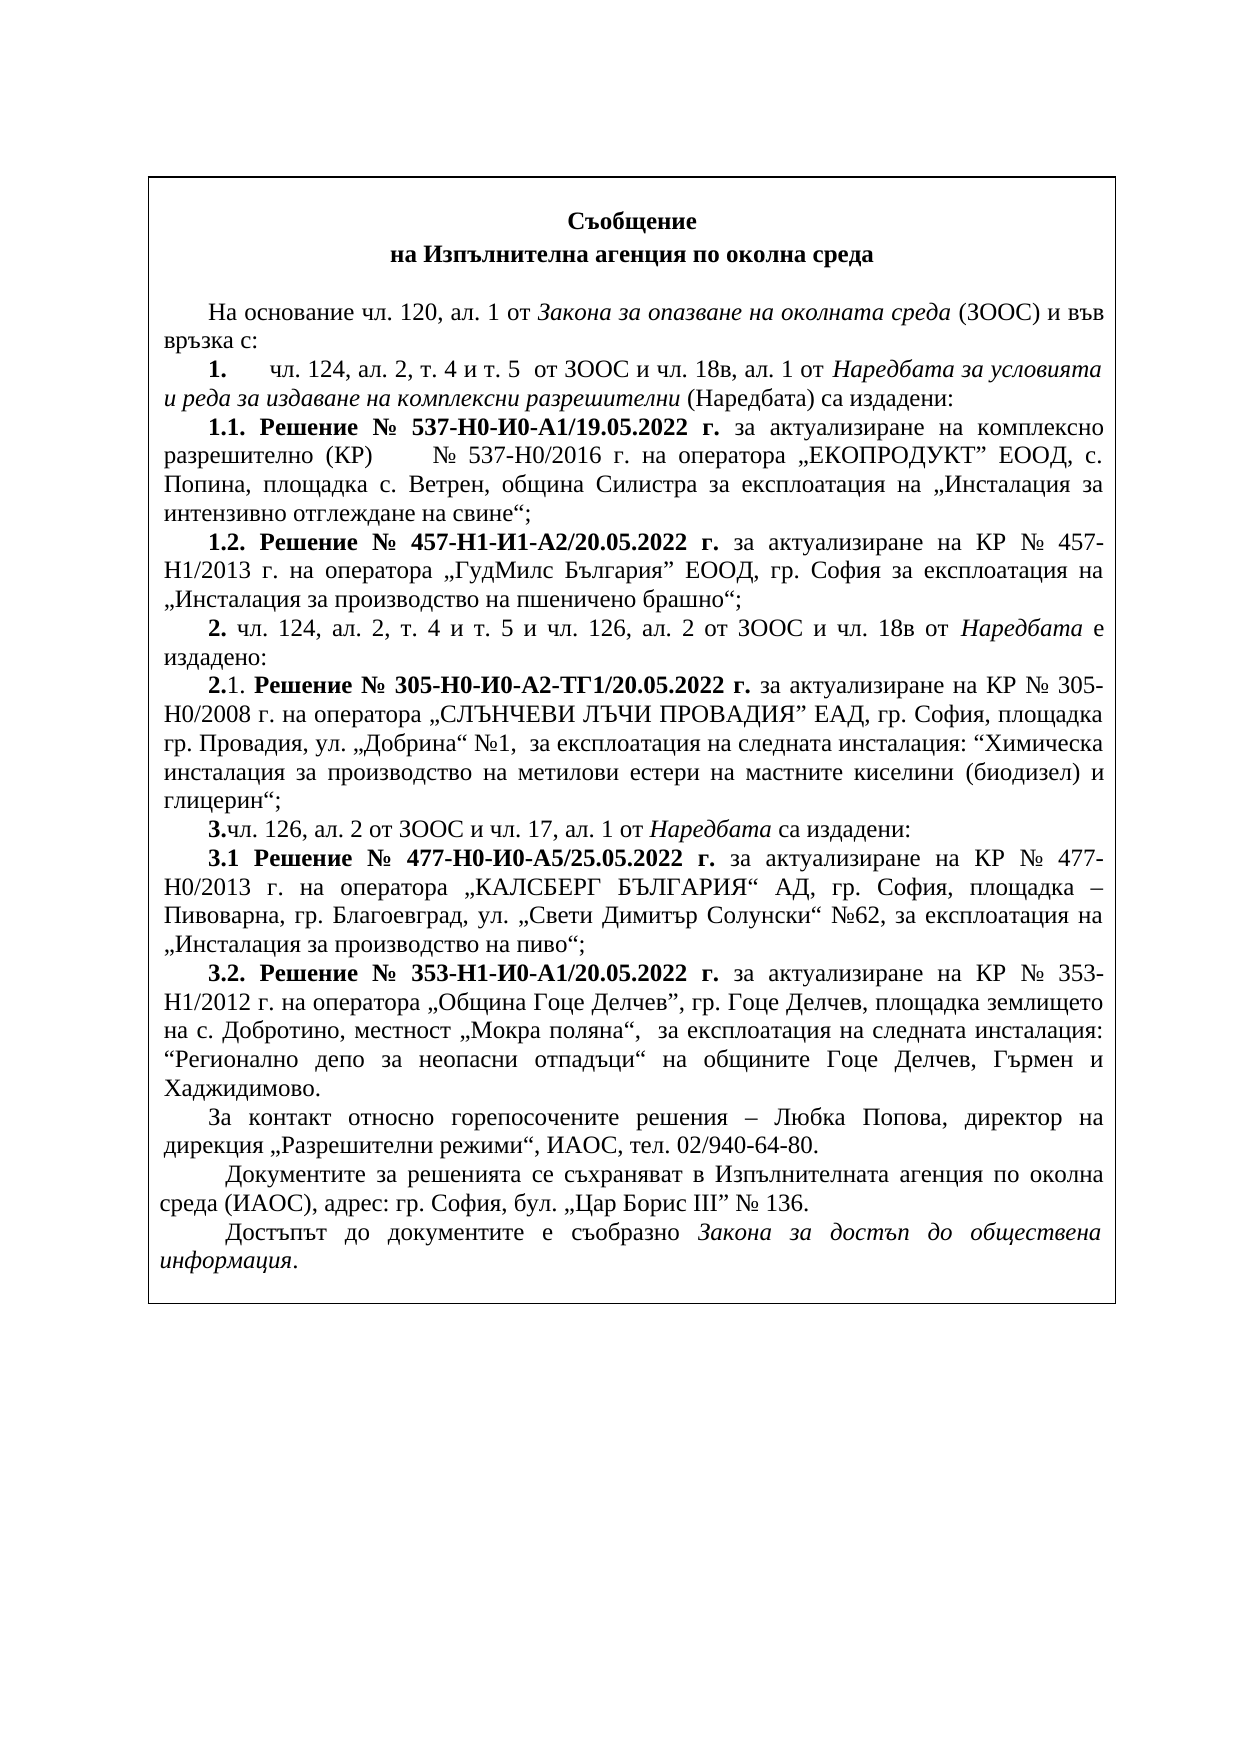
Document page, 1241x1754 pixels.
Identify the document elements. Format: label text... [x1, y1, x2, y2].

table_header Съобщение на Изпълнителна агенция по околна среда На основание чл. 120, ал. 1 от Закона за опазване на околната среда (ЗООС) и във връзка с: чл. 124, ал. 2, т. 4 и т. 5 от ЗООС и чл. 18в, ал. 1 от Наредбата за условията и реда за издаване на комплексни разрешителни (Наредбата) са издадени: 1.1. Решение № 537-Н0-И0-А1/19.05.2022 г. за актуализиране на комплексно разрешително (КР) № 537-Н0/2016 г. на оператора „ЕКОПРОДУКТ” ЕООД, с. Попина, площадка с. Ветрен, община Силистра за експлоатация на „Инсталация за интензивно отглеждане на свине“; 1.2. Решение № 457-Н1-И1-А2/20.05.2022 г. за актуализиране на КР № 457-Н1/2013 г. на оператора „ГудМилс България” ЕООД, гр. София за експлоатация на „Инсталация за производство на пшеничено брашно“; 2. чл. 124, ал. 2, т. 4 и т. 5 и чл. 126, ал. 2 от ЗООС и чл. 18в от Наредбата е издадено: 2.1. Решение № 305-Н0-И0-А2-ТГ1/20.05.2022 г. за актуализиране на КР № 305-Н0/2008 г. на оператора „СЛЪНЧЕВИ ЛЪЧИ ПРОВАДИЯ” ЕАД, гр. София, площадка гр. Провадия, ул. „Добрина“ №1, за експлоатация на следната инсталация: “Химическа инсталация за производство на метилови естери на мастните киселини (биодизел) и глицерин“; 3.чл. 126, ал. 2 от ЗООС и чл. 17, ал. 1 от Наредбата са издадени: 3.1 Решение № 477-Н0-И0-А5/25.05.2022 г. за актуализиране на КР № 477-Н0/2013 г. на оператора „КАЛСБЕРГ БЪЛГАРИЯ“ АД, гр. София, площадка – Пивоварна, гр. Благоевград, ул. „Свети Димитър Солунски“ №62, за експлоатация на „Инсталация за производство на пиво“; 3.2. Решение № 353-Н1-И0-А1/20.05.2022 г. за актуализиране на КР № 353-Н1/2012 г. на оператора „Община Гоце Делчев”, гр. Гоце Делчев, площадка землището на с. Добротино, местност „Мокра поляна“, за експлоатация на следната инсталация: “Регионално депо за неопасни отпадъци“ на общините Гоце Делчев, Гърмен и Хаджидимово. За контакт относно горепосочените решения – Любка Попова, директор на дирекция „Разрешителни режими“, ИАОС, тел. 02/940-64-80. Документите за решенията се съхраняват в Изпълнителната агенция по околна среда (ИАОС), адрес: гр. София, бул. „Цар Борис III” № 136. Достъпът до документите е съобразно Закона за достъп до обществена информация. [149, 178, 1115, 1303]
